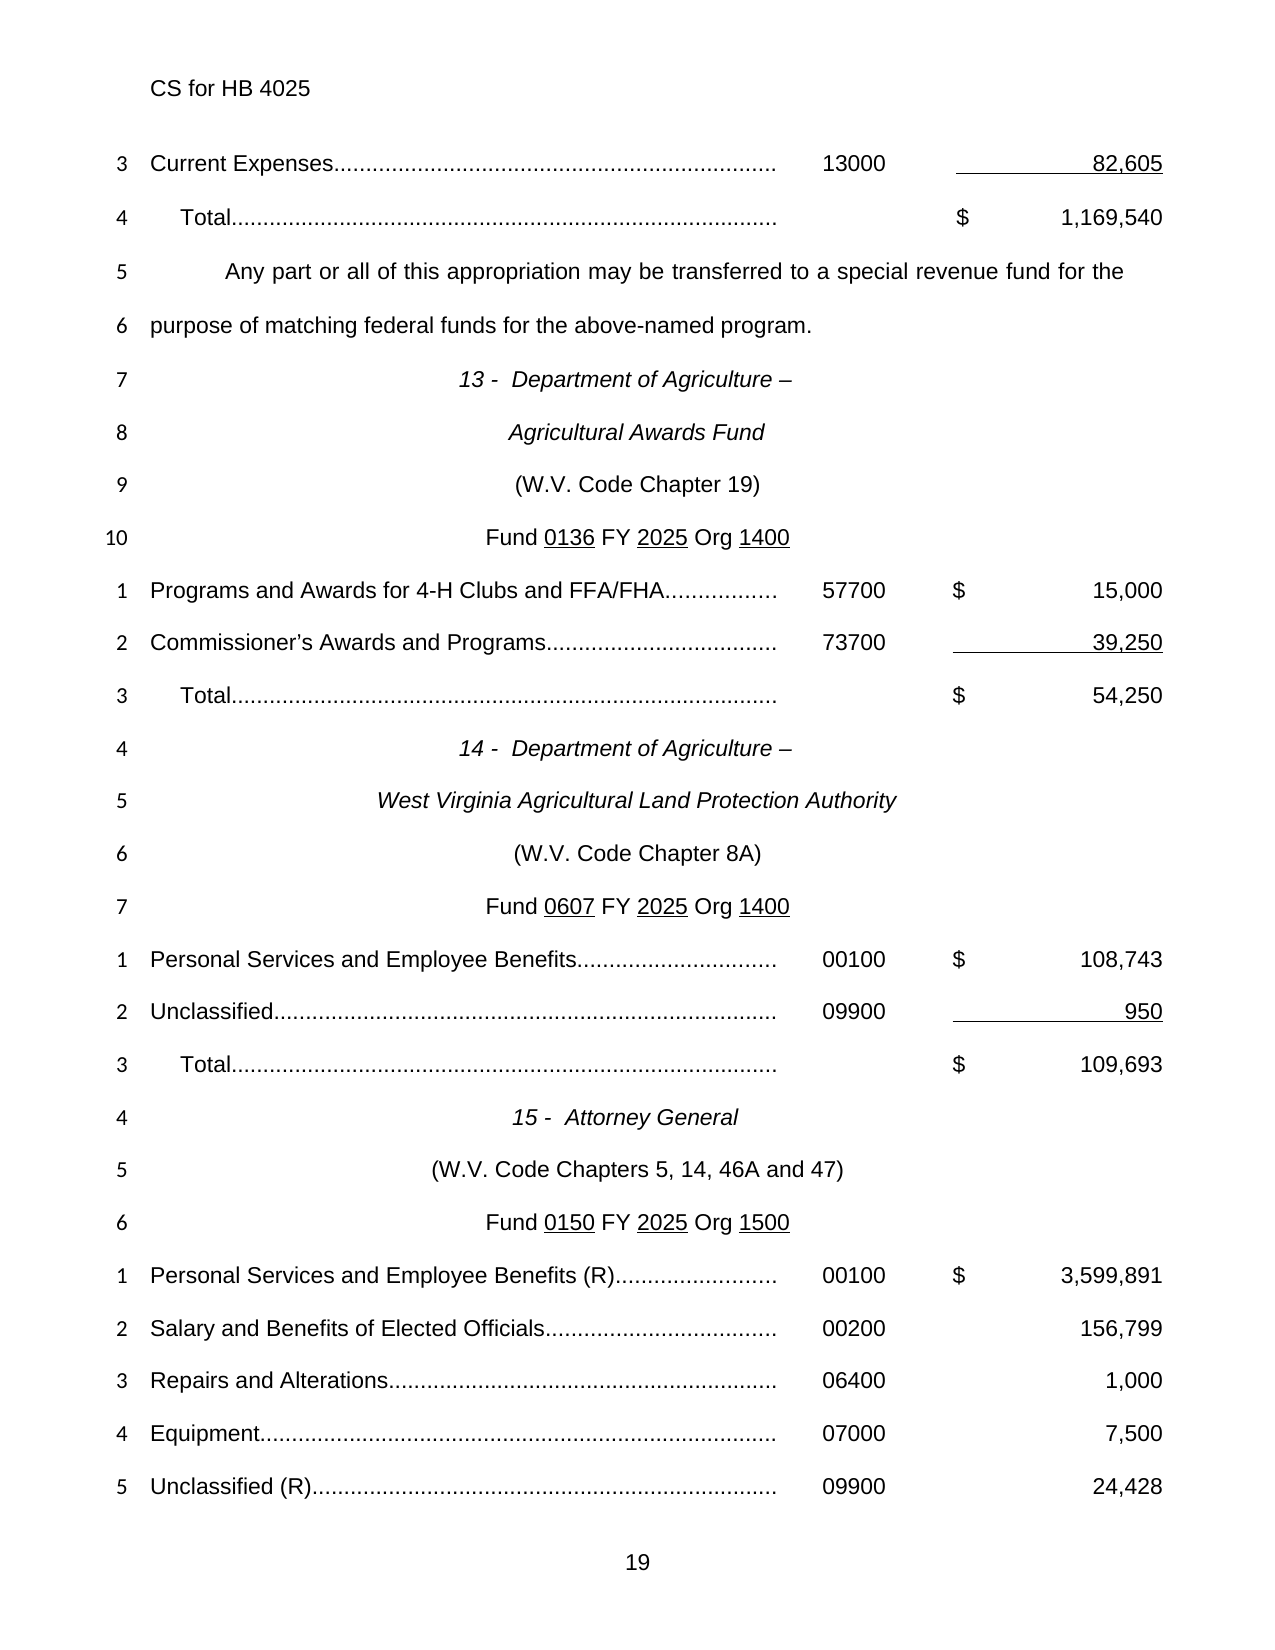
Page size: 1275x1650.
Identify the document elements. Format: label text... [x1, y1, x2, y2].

text Commissioner’s Awards and Programs 73700 39,250 [150, 629, 1125, 656]
text Fund 0607 FY 2025 Org 1400 [150, 893, 1125, 919]
text Current Expenses 13000 82,605 [150, 150, 1125, 176]
text Agricultural Awards Fund [150, 418, 1125, 445]
text Programs and Awards for 4-H Clubs and FFA/FHA 57700 $ 15,000 [150, 577, 1125, 603]
list Department of Agriculture – [150, 366, 1125, 392]
text Total $ 1,169,540 [150, 204, 1125, 230]
text Equipment 07000 7,500 [150, 1420, 1125, 1446]
text Unclassified 09900 950 [150, 998, 1125, 1025]
text (W.V. Code Chapters 5, 14, 46A and 47) [150, 1156, 1125, 1183]
text Personal Services and Employee Benefits (R) 00100 $ 3,599,891 [150, 1262, 1125, 1288]
text Fund 0150 FY 2025 Org 1500 [150, 1209, 1125, 1236]
list Attorney General [150, 1104, 1125, 1130]
text Salary and Benefits of Elected Officials 00200 156,799 [150, 1314, 1125, 1341]
text Any part or all of this appropriation may be transferred to a special revenue fund for the purpose of matching federal funds for the above-named program. [150, 258, 1125, 338]
text (W.V. Code Chapter 19) [150, 471, 1125, 498]
text West Virginia Agricultural Land Protection Authority [150, 787, 1125, 814]
text Repairs and Alterations 06400 1,000 [150, 1367, 1125, 1394]
text Personal Services and Employee Benefits 00100 $ 108,743 [150, 946, 1125, 972]
list Department of Agriculture – [150, 735, 1125, 761]
text Total $ 109,693 [150, 1051, 1125, 1077]
text Fund 0136 FY 2025 Org 1400 [150, 524, 1125, 550]
text (W.V. Code Chapter 8A) [150, 840, 1125, 867]
text Total $ 54,250 [150, 682, 1125, 708]
text Unclassified (R) 09900 24,428 [150, 1473, 1125, 1499]
